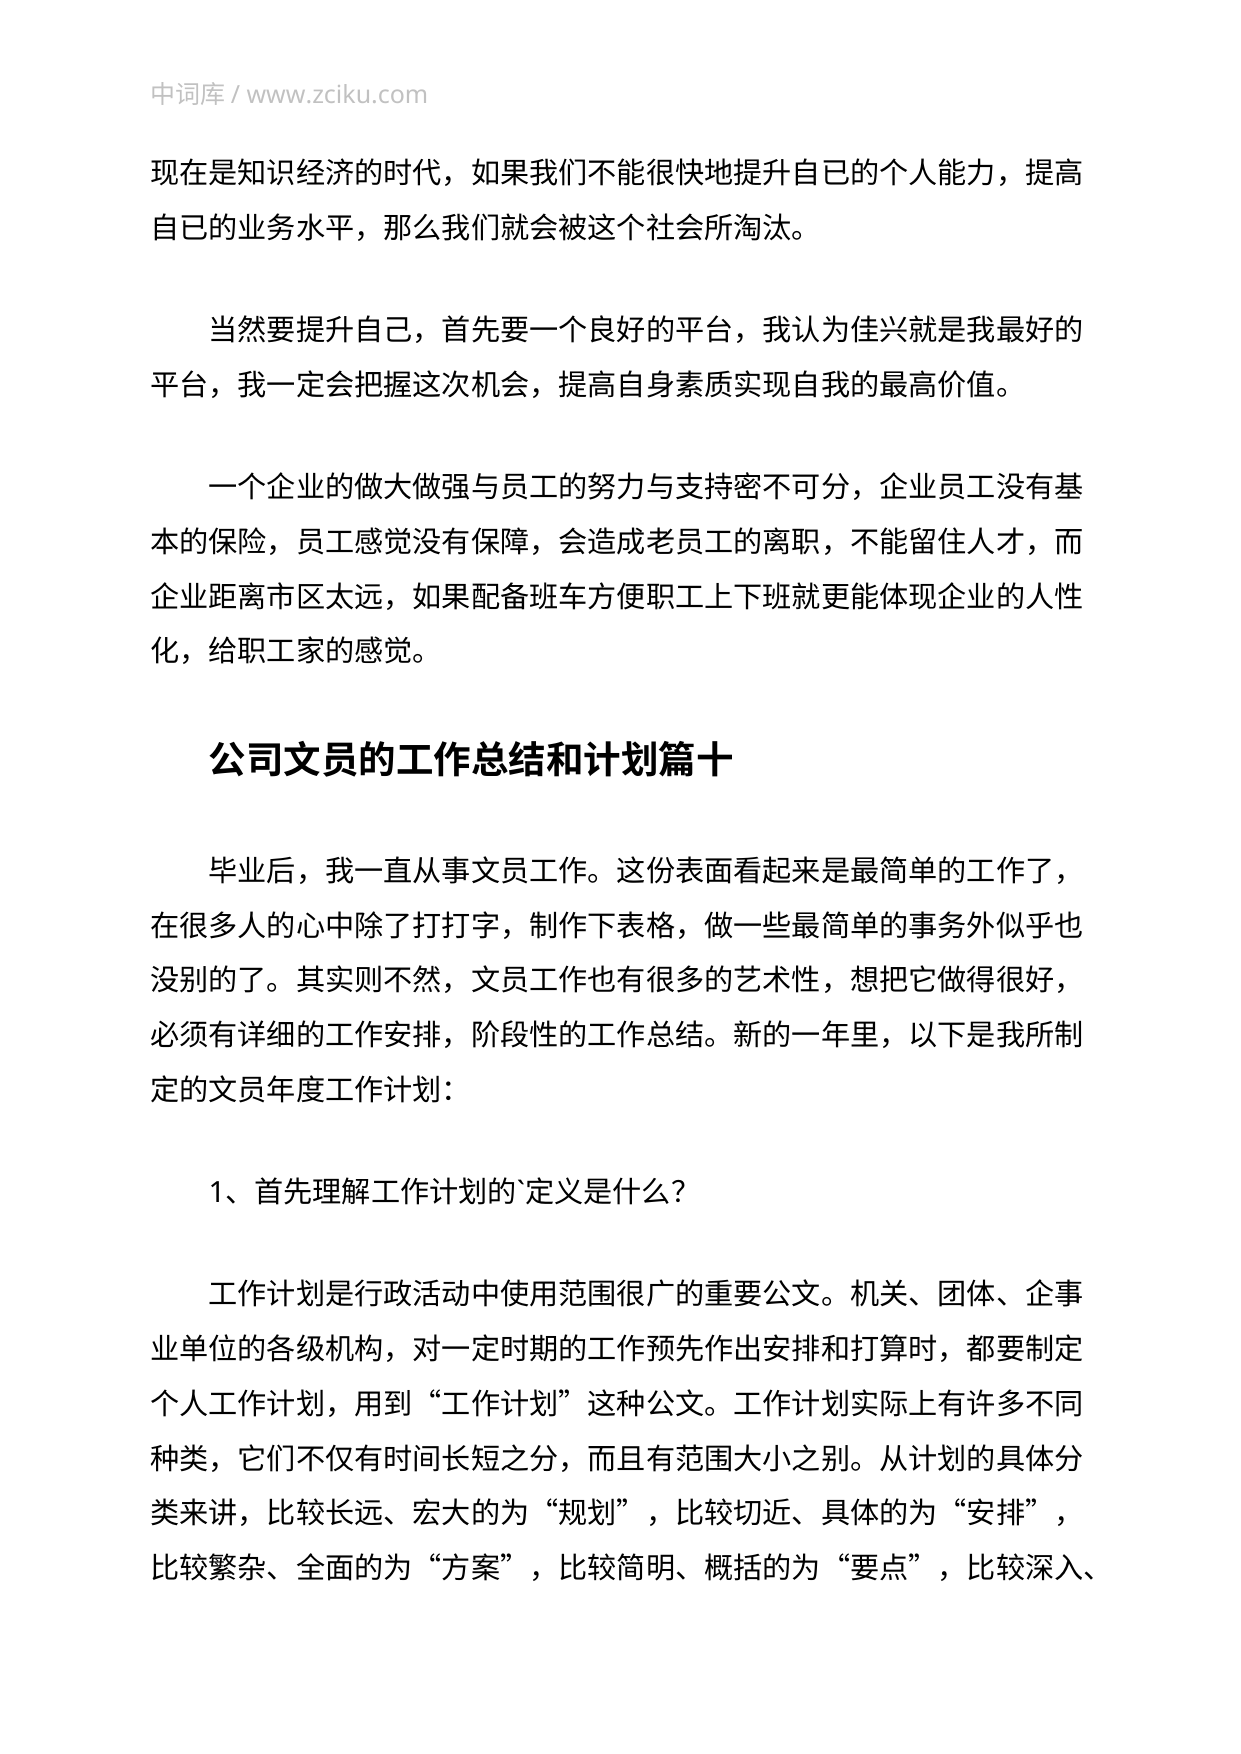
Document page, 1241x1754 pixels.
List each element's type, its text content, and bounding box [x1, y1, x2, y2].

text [150, 150, 1090, 247]
text 一个企业的做大做强与员工的努力与支持密不可分，企业员工没有基本的保险，员工感觉没有保障，会造成老员工的离职，不能留住人才，而企业距离市区太远，如果配备班车方便职工上下班就更能体现企业的人性化，给职工家的感觉。 [150, 463, 1090, 670]
text 公司文员的工作总结和计划篇十 [150, 730, 1090, 784]
text 当然要提升自己，首先要一个良好的平台，我认为佳兴就是我最好的平台，我一定会把握这次机会，提高自身素质实现自我的最高价值。 [150, 307, 1090, 404]
text 1、首先理解工作计划的`定义是什么？ [150, 1168, 1090, 1211]
text 毕业后，我一直从事文员工作。这份表面看起来是最简单的工作了，在很多人的心中除了打打字，制作下表格，做一些最简单的事务外似乎也没别的了。其实则不然，文员工作也有很多的艺术性，想把它做得很好，必须有详细的工作安排，阶段性的工作总结。新的一年里，以下是我所制定的文员年度工作计划： [150, 847, 1090, 1109]
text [150, 1271, 1090, 1587]
